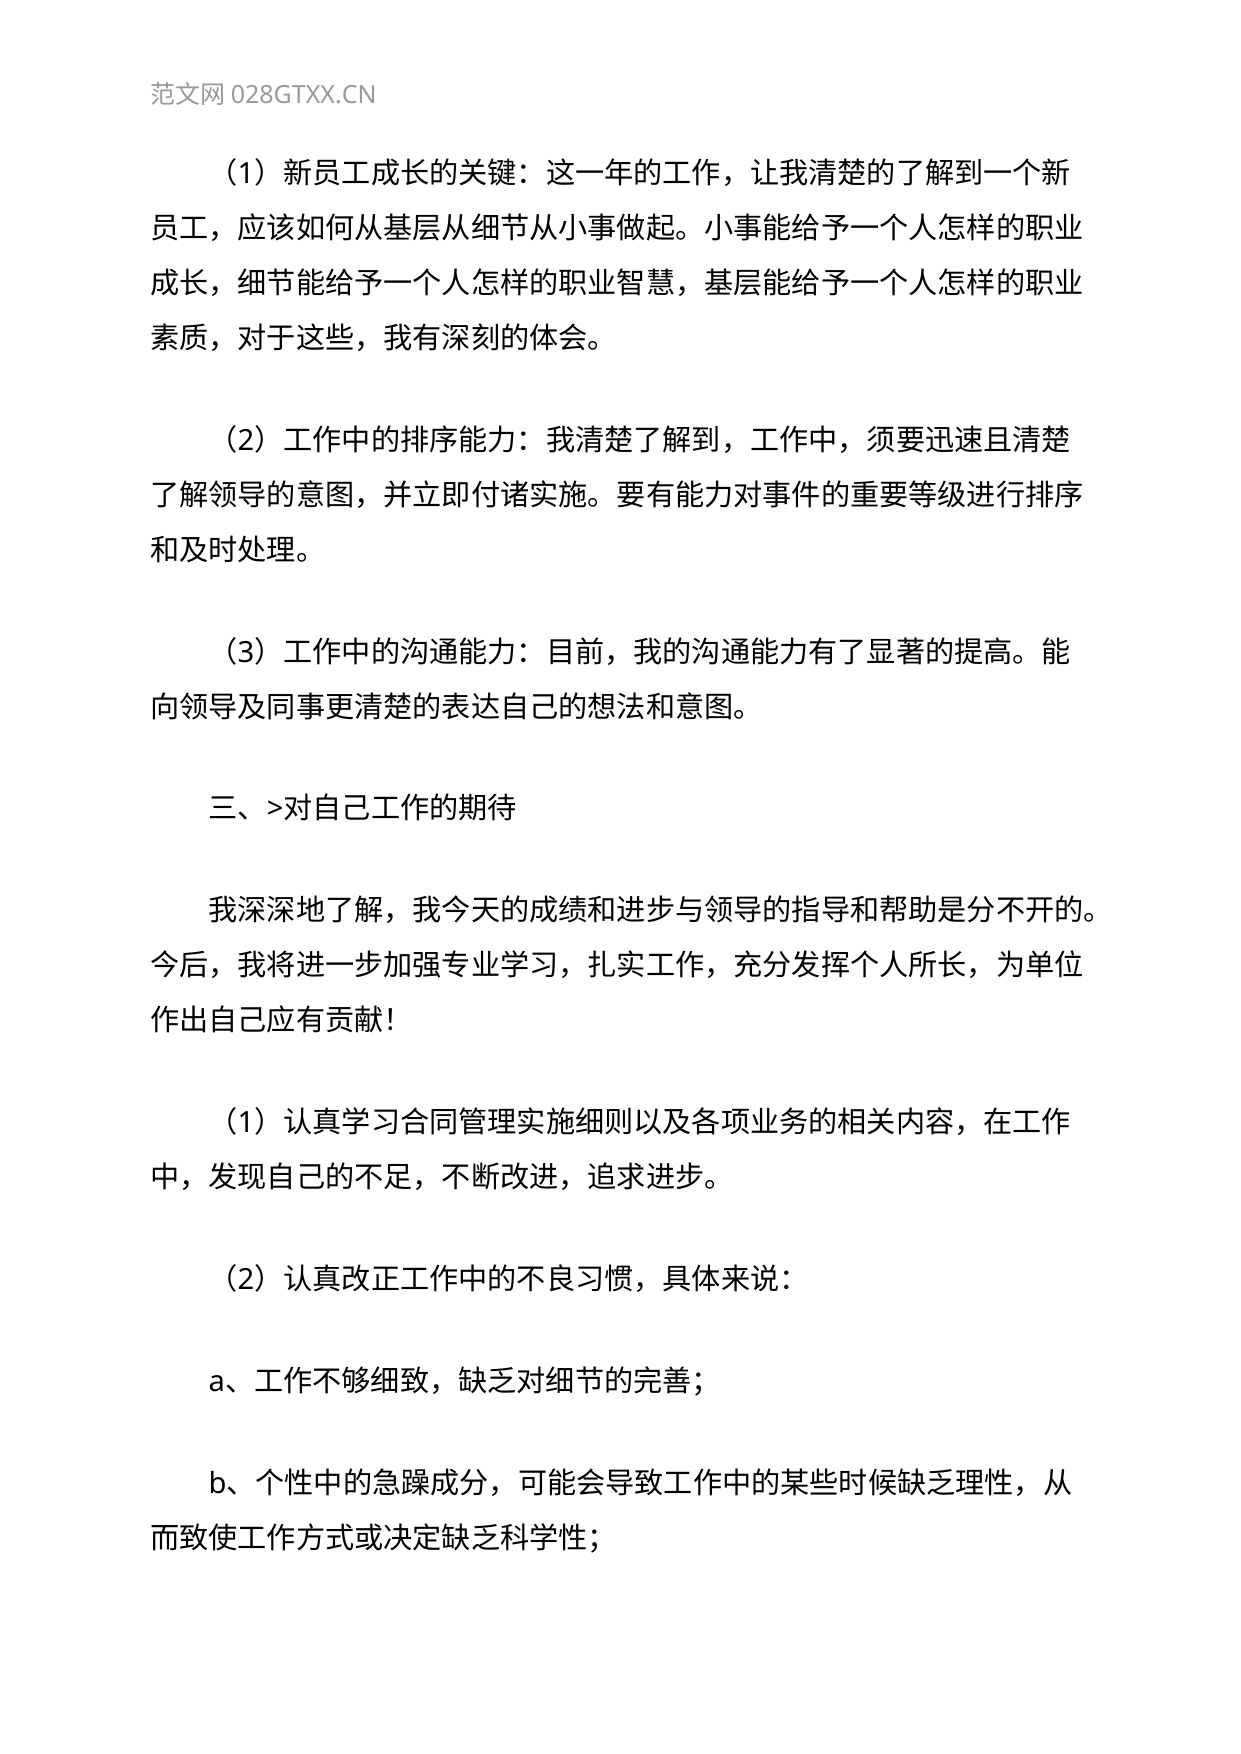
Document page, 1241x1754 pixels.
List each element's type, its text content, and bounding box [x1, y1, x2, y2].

text a、工作不够细致，缺乏对细节的完善； [150, 1357, 1090, 1400]
text 三、>对自己工作的期待 [150, 785, 1090, 827]
text （3）工作中的沟通能力：目前，我的沟通能力有了显著的提高。能向领导及同事更清楚的表达自己的想法和意图。 [150, 628, 1090, 726]
text b、个性中的急躁成分，可能会导致工作中的某些时候缺乏理性，从而致使工作方式或决定缺乏科学性； [150, 1459, 1090, 1557]
text （2）工作中的排序能力：我清楚了解到，工作中，须要迅速且清楚了解领导的意图，并立即付诸实施。要有能力对事件的重要等级进行排序和及时处理。 [150, 417, 1090, 569]
text （1）认真学习合同管理实施细则以及各项业务的相关内容，在工作中，发现自己的不足，不断改进，追求进步。 [150, 1098, 1090, 1196]
text （2）认真改正工作中的不良习惯，具体来说： [150, 1255, 1090, 1298]
text 我深深地了解，我今天的成绩和进步与领导的指导和帮助是分不开的。今后，我将进一步加强专业学习，扎实工作，充分发挥个人所长，为单位作出自己应有贡献！ [150, 887, 1090, 1039]
text （1）新员工成长的关键：这一年的工作，让我清楚的了解到一个新员工，应该如何从基层从细节从小事做起。小事能给予一个人怎样的职业成长，细节能给予一个人怎样的职业智慧，基层能给予一个人怎样的职业素质，对于这些，我有深刻的体会。 [150, 150, 1090, 357]
